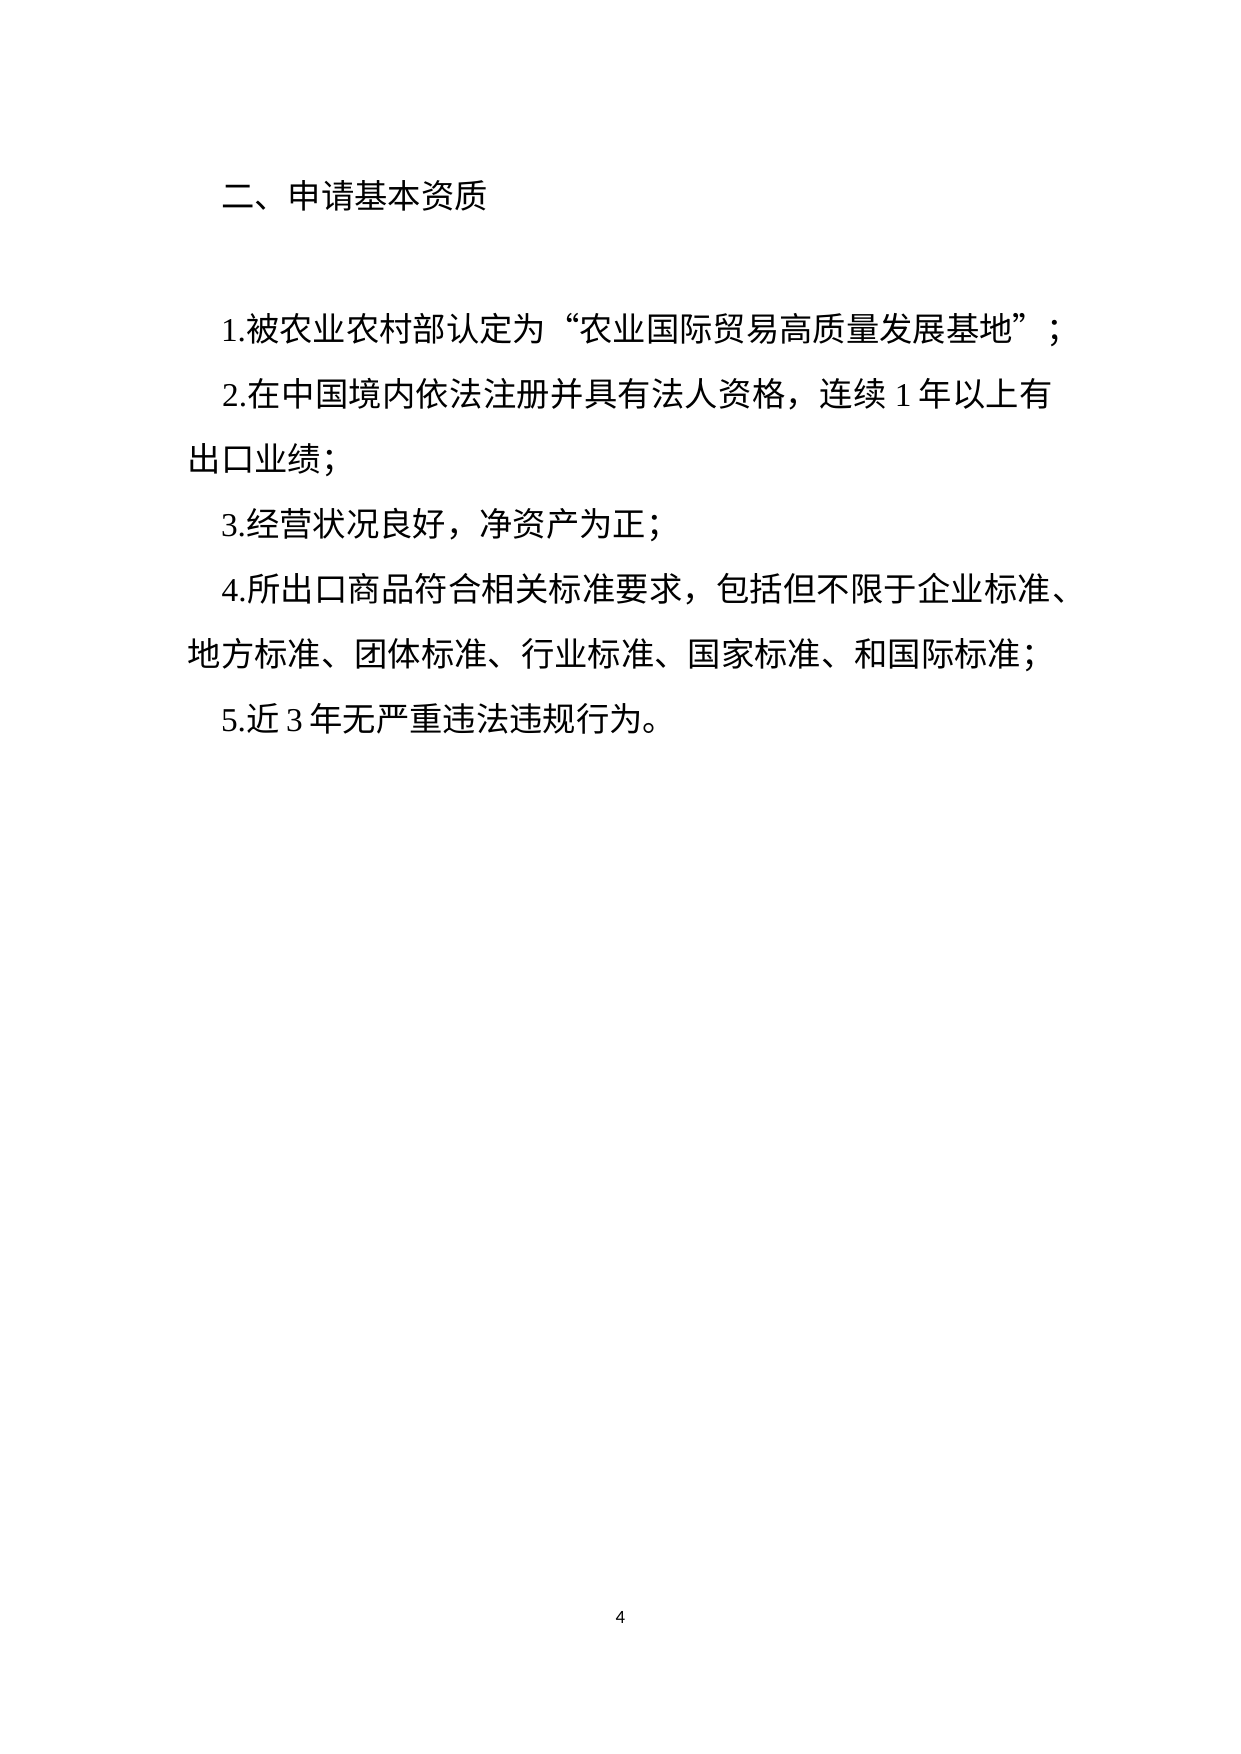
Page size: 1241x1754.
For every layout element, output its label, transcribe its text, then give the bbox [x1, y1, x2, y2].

text 3.经营状况良好，净资产为正； [187, 489, 1053, 554]
text 5.近3年无严重违法违规行为。 [187, 684, 1053, 749]
text 4.所出口商品符合相关标准要求，包括但不限于企业标准、地方标准、团体标准、行业标准、国家标准、和国际标准； [187, 554, 1053, 684]
text 1.被农业农村部认定为“农业国际贸易高质量发展基地”； [187, 294, 1053, 359]
subtitle 二、申请基本资质 [187, 162, 1053, 227]
text 2.在中国境内依法注册并具有法人资格，连续1年以上有出口业绩； [187, 359, 1053, 489]
